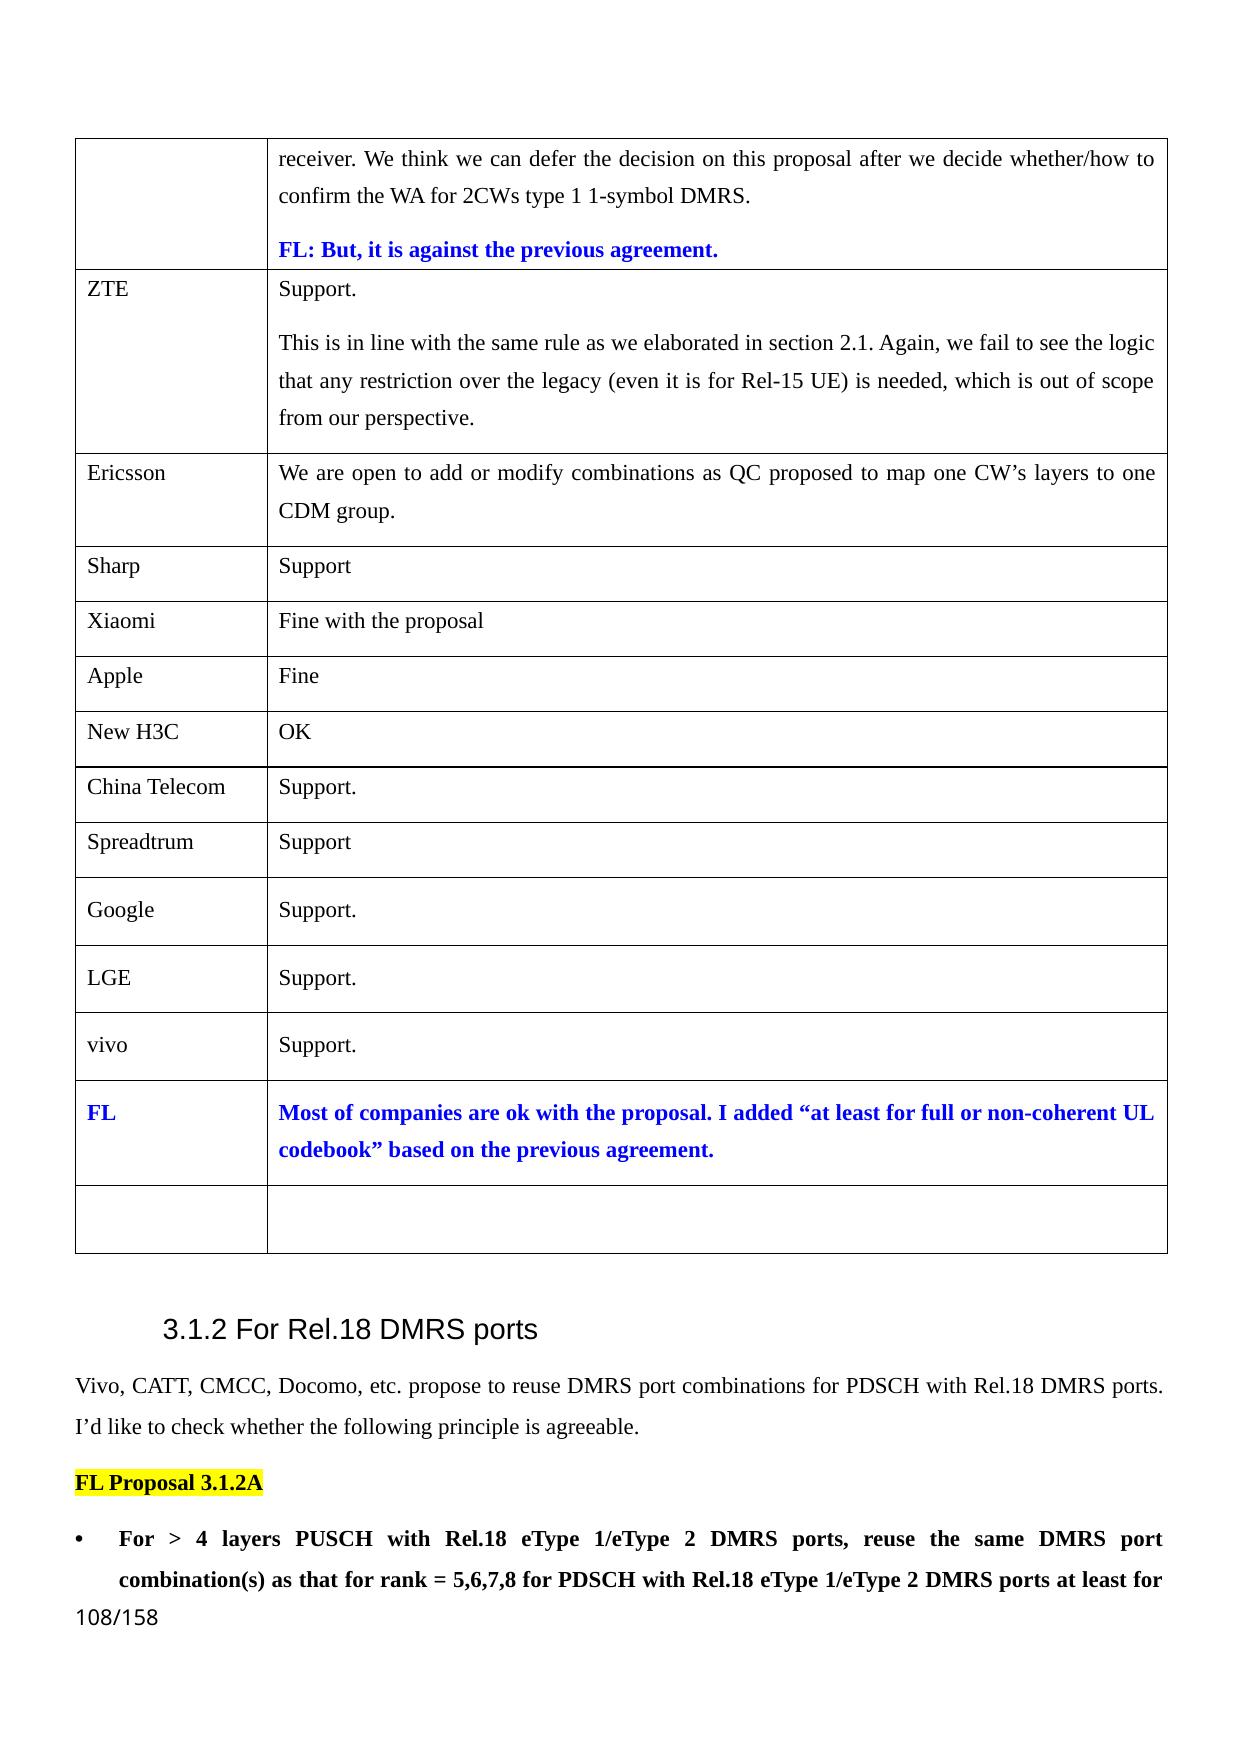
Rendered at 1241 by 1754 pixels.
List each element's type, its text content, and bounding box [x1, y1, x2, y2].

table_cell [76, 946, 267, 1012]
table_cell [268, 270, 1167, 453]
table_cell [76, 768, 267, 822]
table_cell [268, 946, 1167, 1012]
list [75, 1520, 1165, 1598]
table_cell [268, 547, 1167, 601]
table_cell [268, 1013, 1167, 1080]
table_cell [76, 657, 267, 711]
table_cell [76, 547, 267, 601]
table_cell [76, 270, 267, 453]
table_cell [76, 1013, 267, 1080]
text FL Proposal 3.1.2A [75, 1464, 1165, 1501]
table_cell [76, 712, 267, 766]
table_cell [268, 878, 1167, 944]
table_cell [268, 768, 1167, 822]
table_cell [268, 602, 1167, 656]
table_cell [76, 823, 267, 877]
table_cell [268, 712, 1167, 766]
subtitle 3.1.2 For Rel.18 DMRS ports [162, 1310, 1165, 1348]
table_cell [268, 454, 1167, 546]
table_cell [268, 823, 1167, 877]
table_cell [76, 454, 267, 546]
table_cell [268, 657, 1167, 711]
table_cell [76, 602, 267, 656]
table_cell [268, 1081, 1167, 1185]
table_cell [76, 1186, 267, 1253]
text Vivo, CATT, CMCC, Docomo, etc. propose to reuse DMRS port combinations for PDSCH with Rel.18 DMRS ports. I’d like to check whether the following principle is agreeable. [75, 1367, 1165, 1445]
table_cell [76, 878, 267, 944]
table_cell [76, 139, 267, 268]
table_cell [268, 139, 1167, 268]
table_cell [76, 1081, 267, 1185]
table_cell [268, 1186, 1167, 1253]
